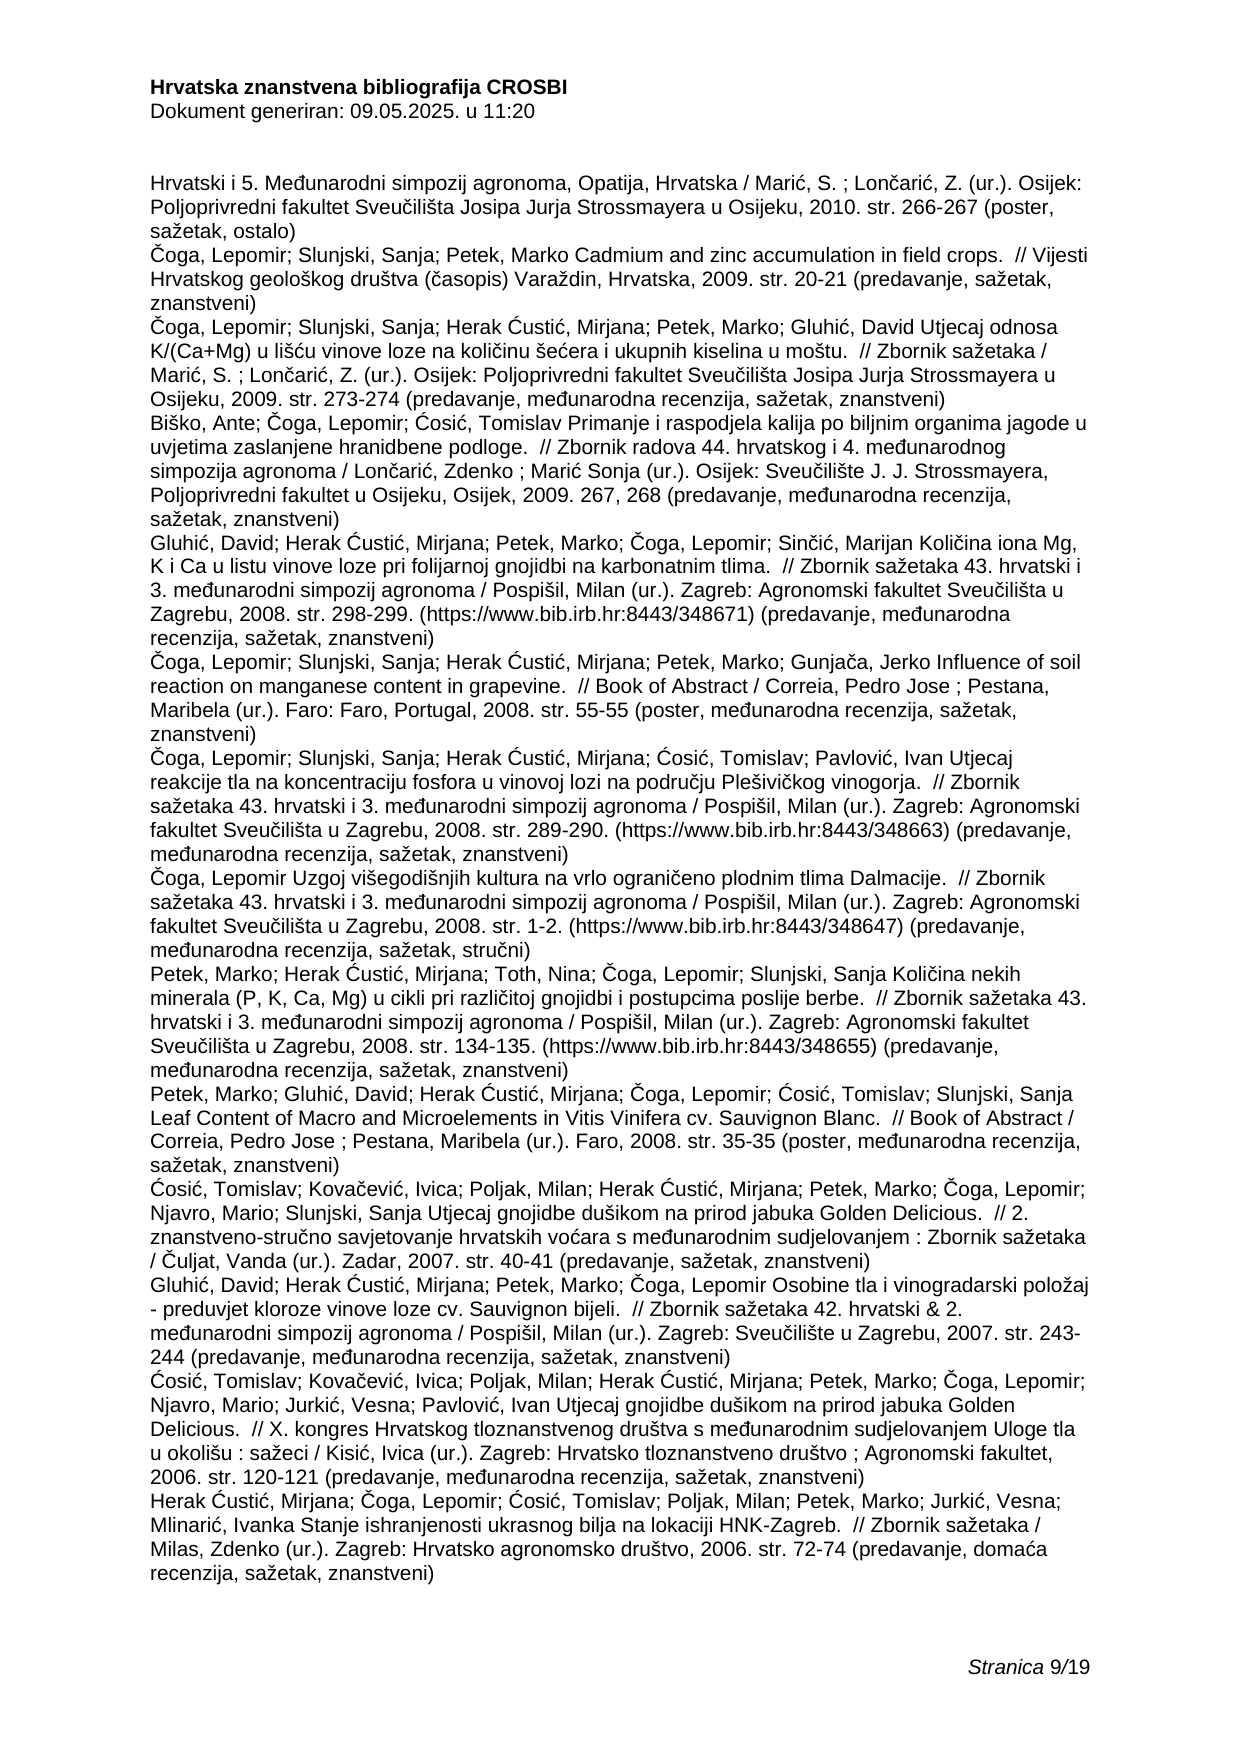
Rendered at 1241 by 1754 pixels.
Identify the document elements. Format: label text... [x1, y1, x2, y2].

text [150, 171, 1090, 243]
text Gluhić, David; Herak Ćustić, Mirjana; Petek, Marko; Čoga, Lepomir [150, 1273, 1090, 1369]
text Ćosić, Tomislav; Kovačević, Ivica; Poljak, Milan; Herak Ćustić, Mirjana; Petek, Marko; Čoga, Lepomir; Njavro, Mario; Slunjski, Sanja [150, 1177, 1090, 1273]
text Petek, Marko; Gluhić, David; Herak Ćustić, Mirjana; Čoga, Lepomir; Ćosić, Tomislav; Slunjski, Sanja [150, 1081, 1090, 1177]
text Čoga, Lepomir [150, 866, 1090, 962]
text Čoga, Lepomir; Slunjski, Sanja; Petek, Marko [150, 243, 1090, 315]
text Petek, Marko; Herak Ćustić, Mirjana; Toth, Nina; Čoga, Lepomir; Slunjski, Sanja [150, 962, 1090, 1081]
text Čoga, Lepomir; Slunjski, Sanja; Herak Ćustić, Mirjana; Petek, Marko; Gluhić, David [150, 315, 1090, 411]
text Gluhić, David; Herak Ćustić, Mirjana; Petek, Marko; Čoga, Lepomir; Sinčić, Marijan [150, 530, 1090, 650]
text Biško, Ante; Čoga, Lepomir; Ćosić, Tomislav [150, 411, 1090, 530]
text Ćosić, Tomislav; Kovačević, Ivica; Poljak, Milan; Herak Ćustić, Mirjana; Petek, Marko; Čoga, Lepomir; Njavro, Mario; Jurkić, Vesna; Pavlović, Ivan [150, 1369, 1090, 1489]
text Herak Ćustić, Mirjana; Čoga, Lepomir; Ćosić, Tomislav; Poljak, Milan; Petek, Marko; Jurkić, Vesna; Mlinarić, Ivanka [150, 1489, 1090, 1584]
text Čoga, Lepomir; Slunjski, Sanja; Herak Ćustić, Mirjana; Petek, Marko; Gunjača, Jerko [150, 650, 1090, 746]
text Čoga, Lepomir; Slunjski, Sanja; Herak Ćustić, Mirjana; Ćosić, Tomislav; Pavlović, Ivan [150, 746, 1090, 866]
